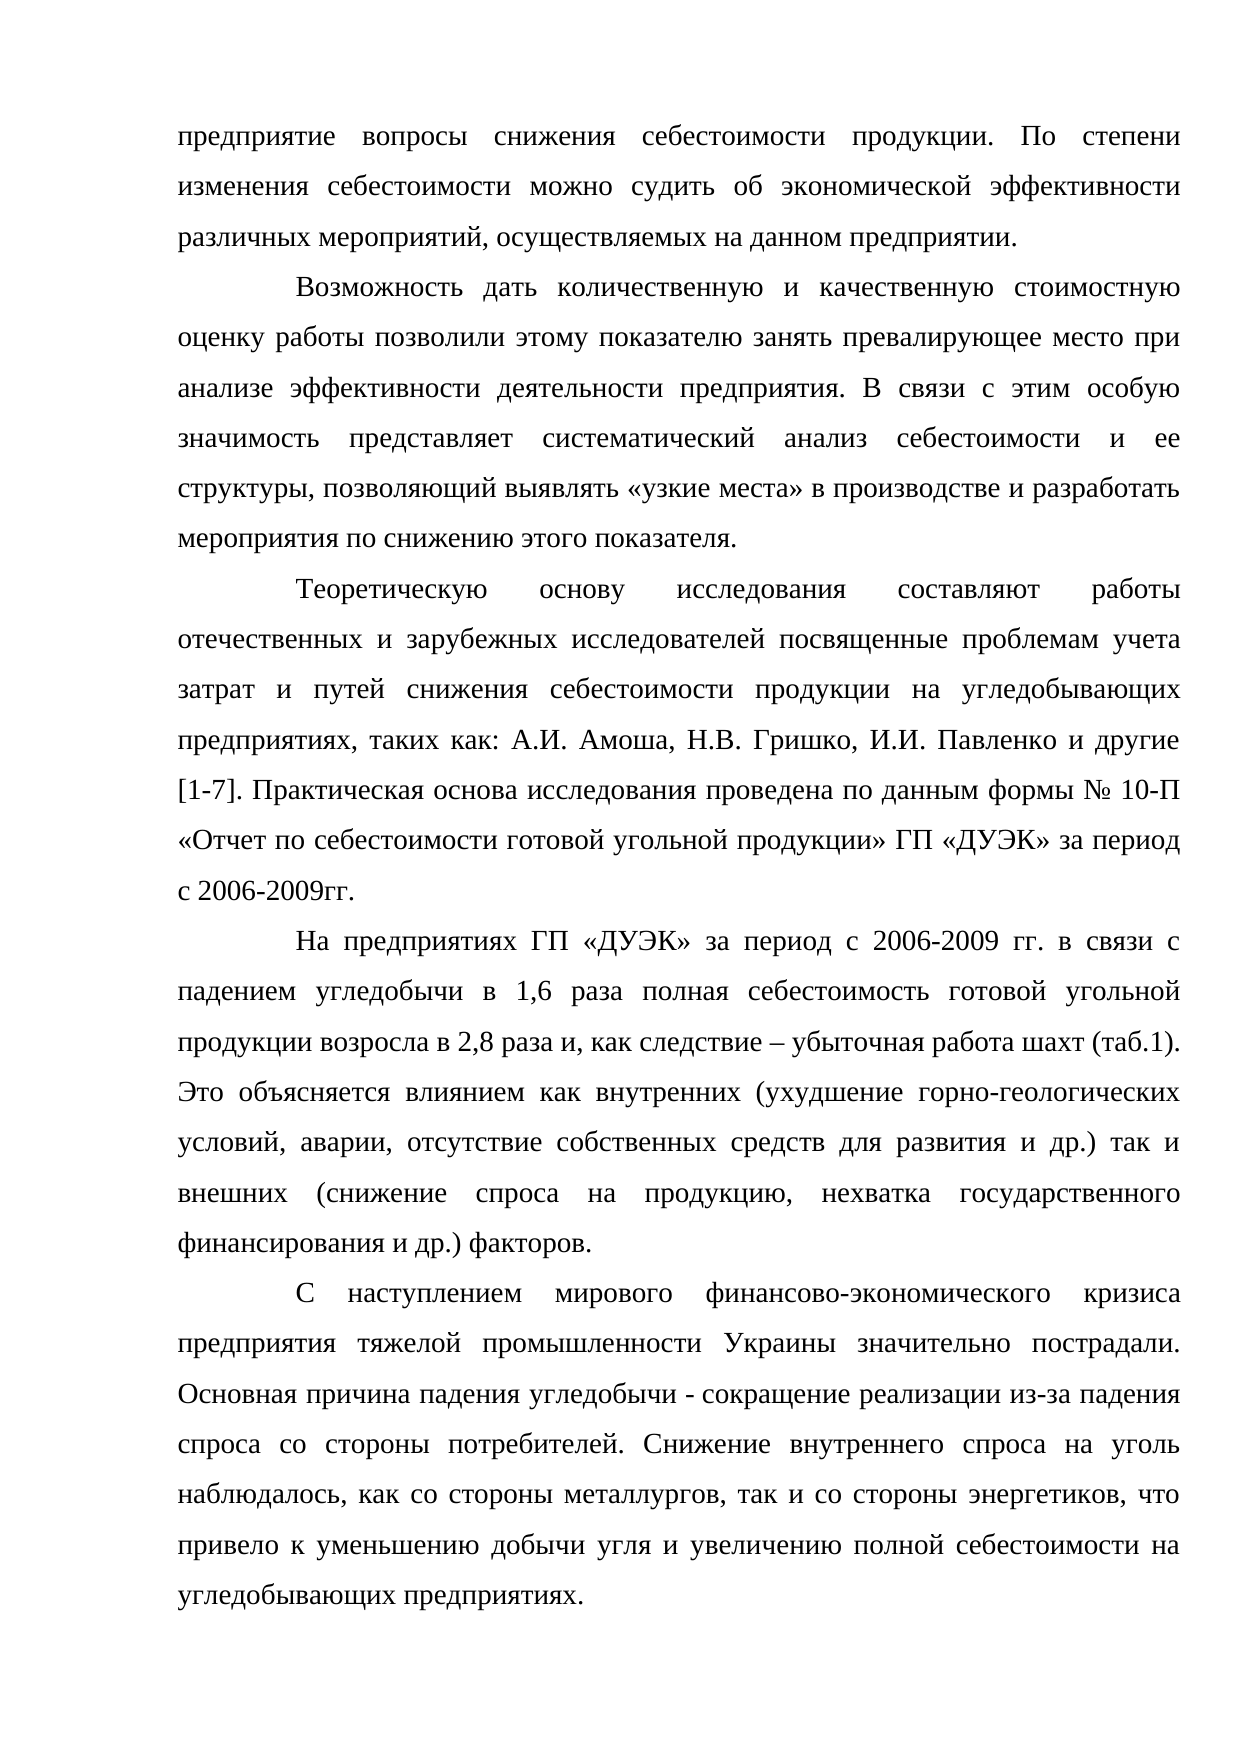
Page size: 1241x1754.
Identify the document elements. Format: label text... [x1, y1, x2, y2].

text На предприятиях ГП «ДУЭК» за период с 2006-2009 гг. в связи с падением угледобычи в 1,6 раза полная себестоимость готовой угольной продукции возросла в 2,8 раза и, как следствие – убыточная работа шахт (таб.1). Это объясняется влиянием как внутренних (ухудшение горно-геологических условий, аварии, отсутствие собственных средств для развития и др.) так и внешних (снижение спроса на продукцию, нехватка государственного финансирования и др.) факторов. [177, 923, 1181, 1258]
text С наступлением мирового финансово-экономического кризиса предприятия тяжелой промышленности Украины значительно пострадали. Основная причина падения угледобычи - сокращение реализации из-за падения спроса со стороны потребителей. Снижение внутреннего спроса на уголь наблюдалось, как со стороны металлургов, так и со стороны энергетиков, что привело к уменьшению добычи угля и увеличению полной себестоимости на угледобывающих предприятиях. [177, 1275, 1181, 1611]
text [177, 118, 1181, 252]
text Возможность дать количественную и качественную стоимостную оценку работы позволили этому показателю занять превалирующее место при анализе эффективности деятельности предприятия. В связи с этим особую значимость представляет систематический анализ себестоимости и ее структуры, позволяющий выявлять «узкие места» в производстве и разработать мероприятия по снижению этого показателя. [177, 269, 1181, 554]
text Теоретическую основу исследования составляют работы отечественных и зарубежных исследователей посвященные проблемам учета затрат и путей снижения себестоимости продукции на угледобывающих предприятиях, таких как: А.И. Амоша, Н.В. Гришко, И.И. Павленко и другие [1-7]. Практическая основа исследования проведена по данным формы № 10-П «Отчет по себестоимости готовой угольной продукции» ГП «ДУЭК» за период с 2006-2009гг. [177, 571, 1181, 906]
